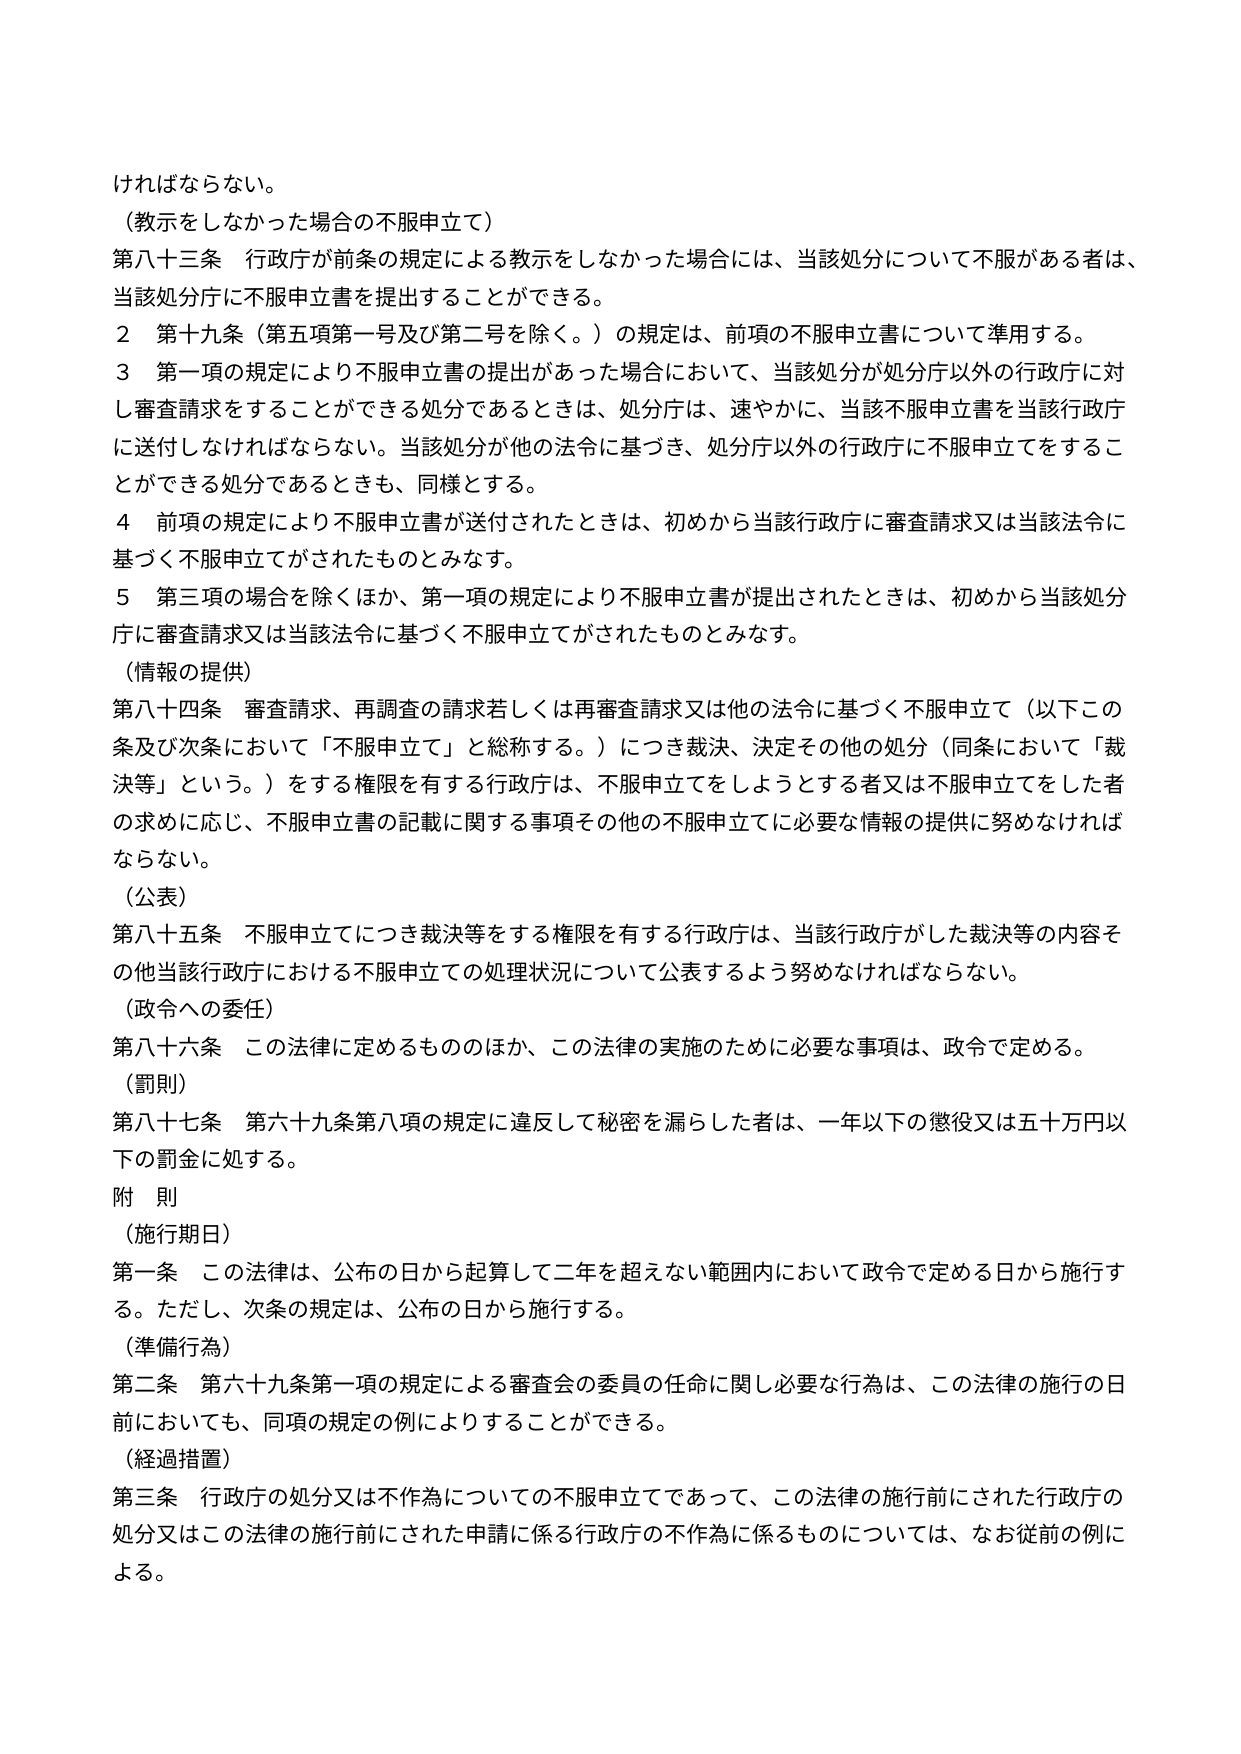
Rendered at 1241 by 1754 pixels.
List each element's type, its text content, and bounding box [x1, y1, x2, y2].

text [112, 164, 1128, 202]
text （公表） [112, 877, 1128, 914]
text （経過措置） [112, 1439, 1128, 1477]
text （準備行為） [112, 1327, 1128, 1364]
text ４ 前項の規定により不服申立書が送付されたときは、初めから当該行政庁に審査請求又は当該法令に基づく不服申立てがされたものとみなす。 [112, 502, 1128, 577]
text 第八十三条 行政庁が前条の規定による教示をしなかった場合には、当該処分について不服がある者は、当該処分庁に不服申立書を提出することができる。 [112, 239, 1128, 314]
text 第八十七条 第六十九条第八項の規定に違反して秘密を漏らした者は、一年以下の懲役又は五十万円以下の罰金に処する。 [112, 1102, 1128, 1177]
text 第八十四条 審査請求、再調査の請求若しくは再審査請求又は他の法令に基づく不服申立て（以下この条及び次条において「不服申立て」と総称する。）につき裁決、決定その他の処分（同条において「裁決等」という。）をする権限を有する行政庁は、不服申立てをしようとする者又は不服申立てをした者の求めに応じ、不服申立書の記載に関する事項その他の不服申立てに必要な情報の提供に努めなければならない。 [112, 689, 1128, 877]
text ５ 第三項の場合を除くほか、第一項の規定により不服申立書が提出されたときは、初めから当該処分庁に審査請求又は当該法令に基づく不服申立てがされたものとみなす。 [112, 577, 1128, 652]
text （施行期日） [112, 1214, 1128, 1252]
text 第八十六条 この法律に定めるもののほか、この法律の実施のために必要な事項は、政令で定める。 [112, 1027, 1128, 1064]
text 附 則 [112, 1177, 1128, 1214]
text （情報の提供） [112, 652, 1128, 689]
text ２ 第十九条（第五項第一号及び第二号を除く。）の規定は、前項の不服申立書について準用する。 [112, 314, 1128, 352]
text 第八十五条 不服申立てにつき裁決等をする権限を有する行政庁は、当該行政庁がした裁決等の内容その他当該行政庁における不服申立ての処理状況について公表するよう努めなければならない。 [112, 914, 1128, 989]
text 第一条 この法律は、公布の日から起算して二年を超えない範囲内において政令で定める日から施行する。ただし、次条の規定は、公布の日から施行する。 [112, 1252, 1128, 1327]
text ３ 第一項の規定により不服申立書の提出があった場合において、当該処分が処分庁以外の行政庁に対し審査請求をすることができる処分であるときは、処分庁は、速やかに、当該不服申立書を当該行政庁に送付しなければならない。当該処分が他の法令に基づき、処分庁以外の行政庁に不服申立てをすることができる処分であるときも、同様とする。 [112, 352, 1128, 502]
text （罰則） [112, 1064, 1128, 1102]
text 第二条 第六十九条第一項の規定による審査会の委員の任命に関し必要な行為は、この法律の施行の日前においても、同項の規定の例によりすることができる。 [112, 1364, 1128, 1439]
text （教示をしなかった場合の不服申立て） [112, 202, 1128, 239]
text 第三条 行政庁の処分又は不作為についての不服申立てであって、この法律の施行前にされた行政庁の処分又はこの法律の施行前にされた申請に係る行政庁の不作為に係るものについては、なお従前の例による。 [112, 1477, 1128, 1589]
text （政令への委任） [112, 989, 1128, 1027]
